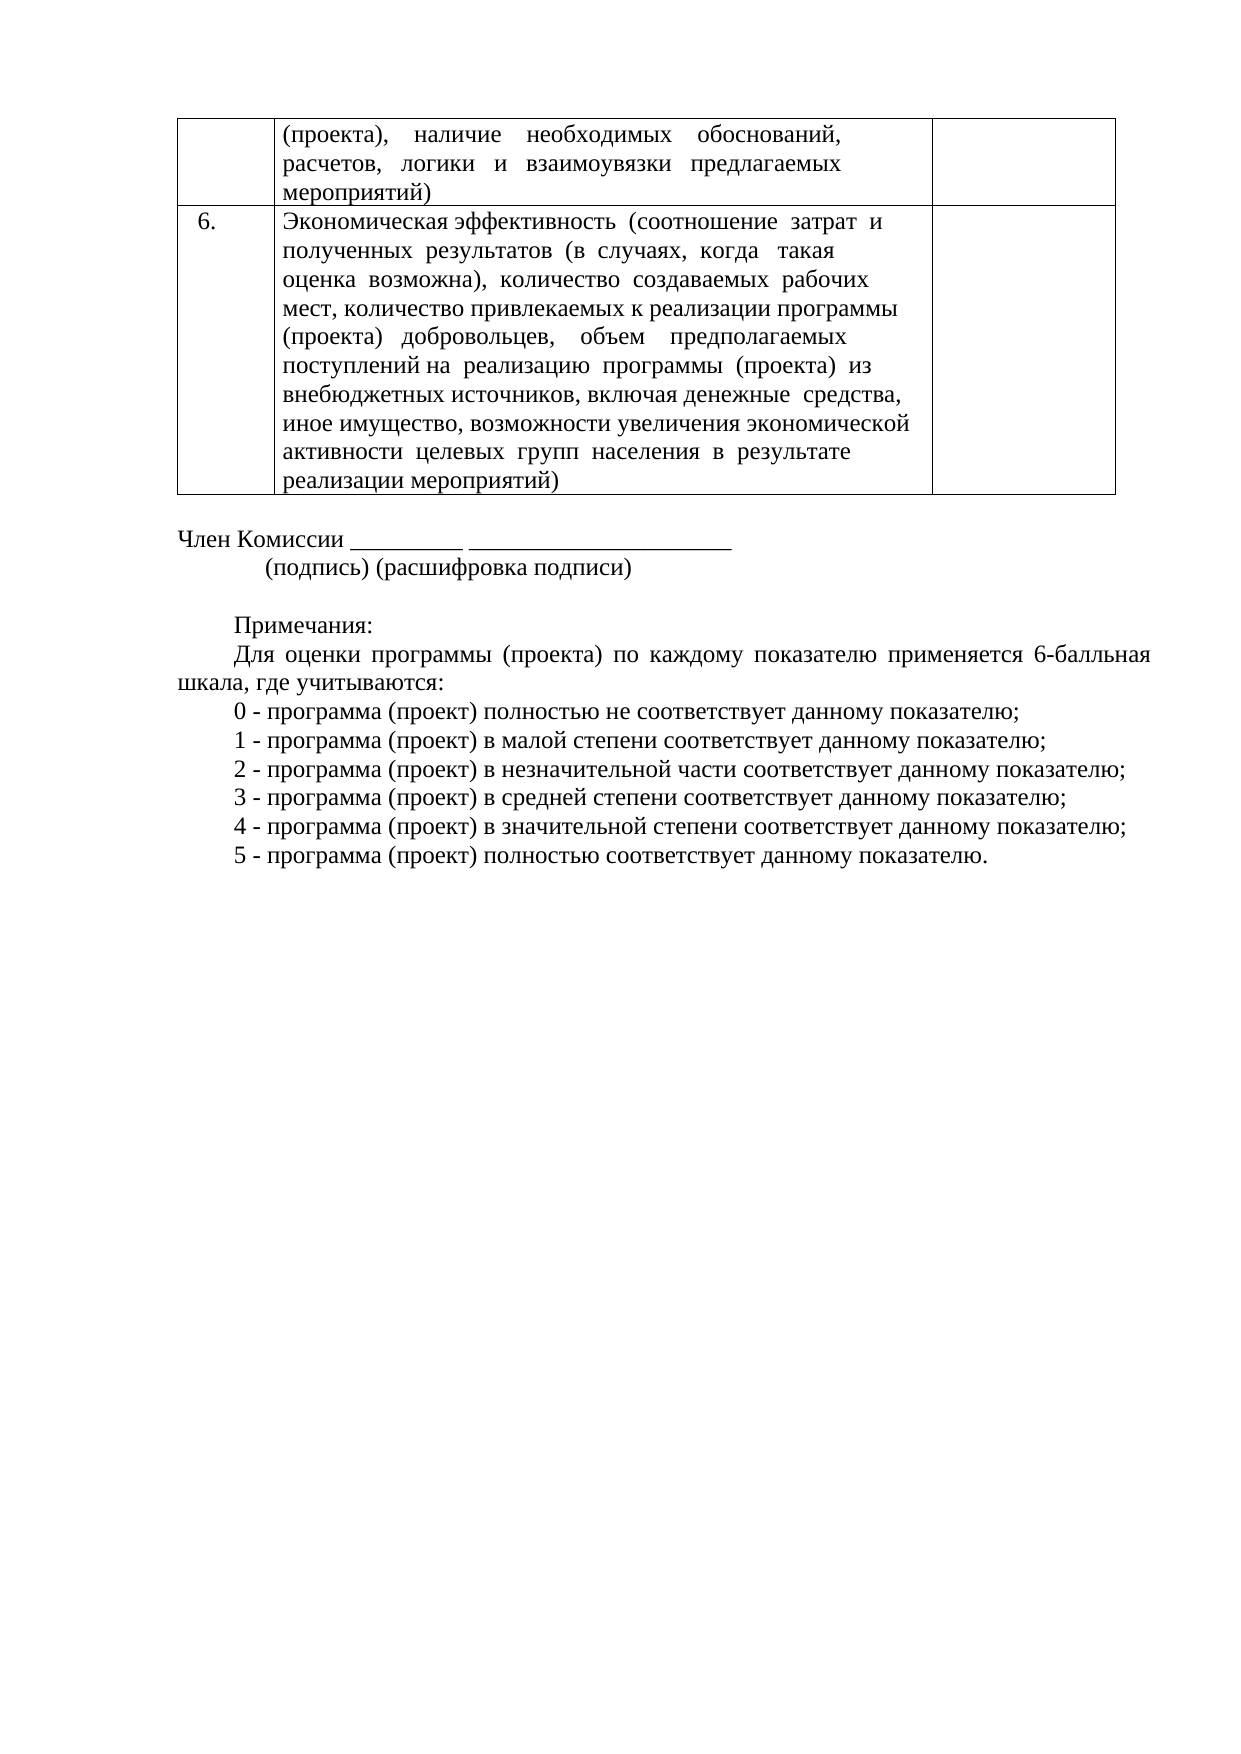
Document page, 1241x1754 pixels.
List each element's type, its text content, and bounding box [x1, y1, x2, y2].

table_cell [933, 119, 1115, 205]
text 2 - программа (проект) в незначительной части соответствует данному показателю; [177, 754, 1152, 782]
table_cell 6. [178, 206, 274, 494]
table_cell 5. [178, 119, 274, 205]
text Для оценки программы (проекта) по каждому показателю применяется 6-балльная шкала, где учитываются: [177, 639, 1152, 696]
text 4 - программа (проект) в значительной степени соответствует данному показателю; [177, 811, 1152, 840]
table_cell Экономическая эффективность (соотношение затрат и полученных результатов (в случаях, когда такая оценка возможна), количество создаваемых рабочих мест, количество привлекаемых к реализации программы (проекта) добровольцев, объем предполагаемых поступлений на реализацию программы (проекта) из внебюджетных источников, включая денежные средства, иное имущество, возможности увеличения экономической активности целевых групп населения в результате реализации мероприятий) [275, 206, 932, 494]
table_cell [933, 206, 1115, 494]
text (подпись) (расшифровка подписи) [177, 552, 1152, 581]
text 3 - программа (проект) в средней степени соответствует данному показателю; [177, 782, 1152, 811]
text 0 - программа (проект) полностью не соответствует данному показателю; [177, 696, 1152, 725]
text Примечания: [177, 610, 1152, 639]
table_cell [275, 119, 932, 205]
text 1 - программа (проект) в малой степени соответствует данному показателю; [177, 725, 1152, 754]
text 5 - программа (проект) полностью соответствует данному показателю. [177, 840, 1152, 869]
text Член Комиссии _________ _____________________ [177, 524, 1152, 552]
